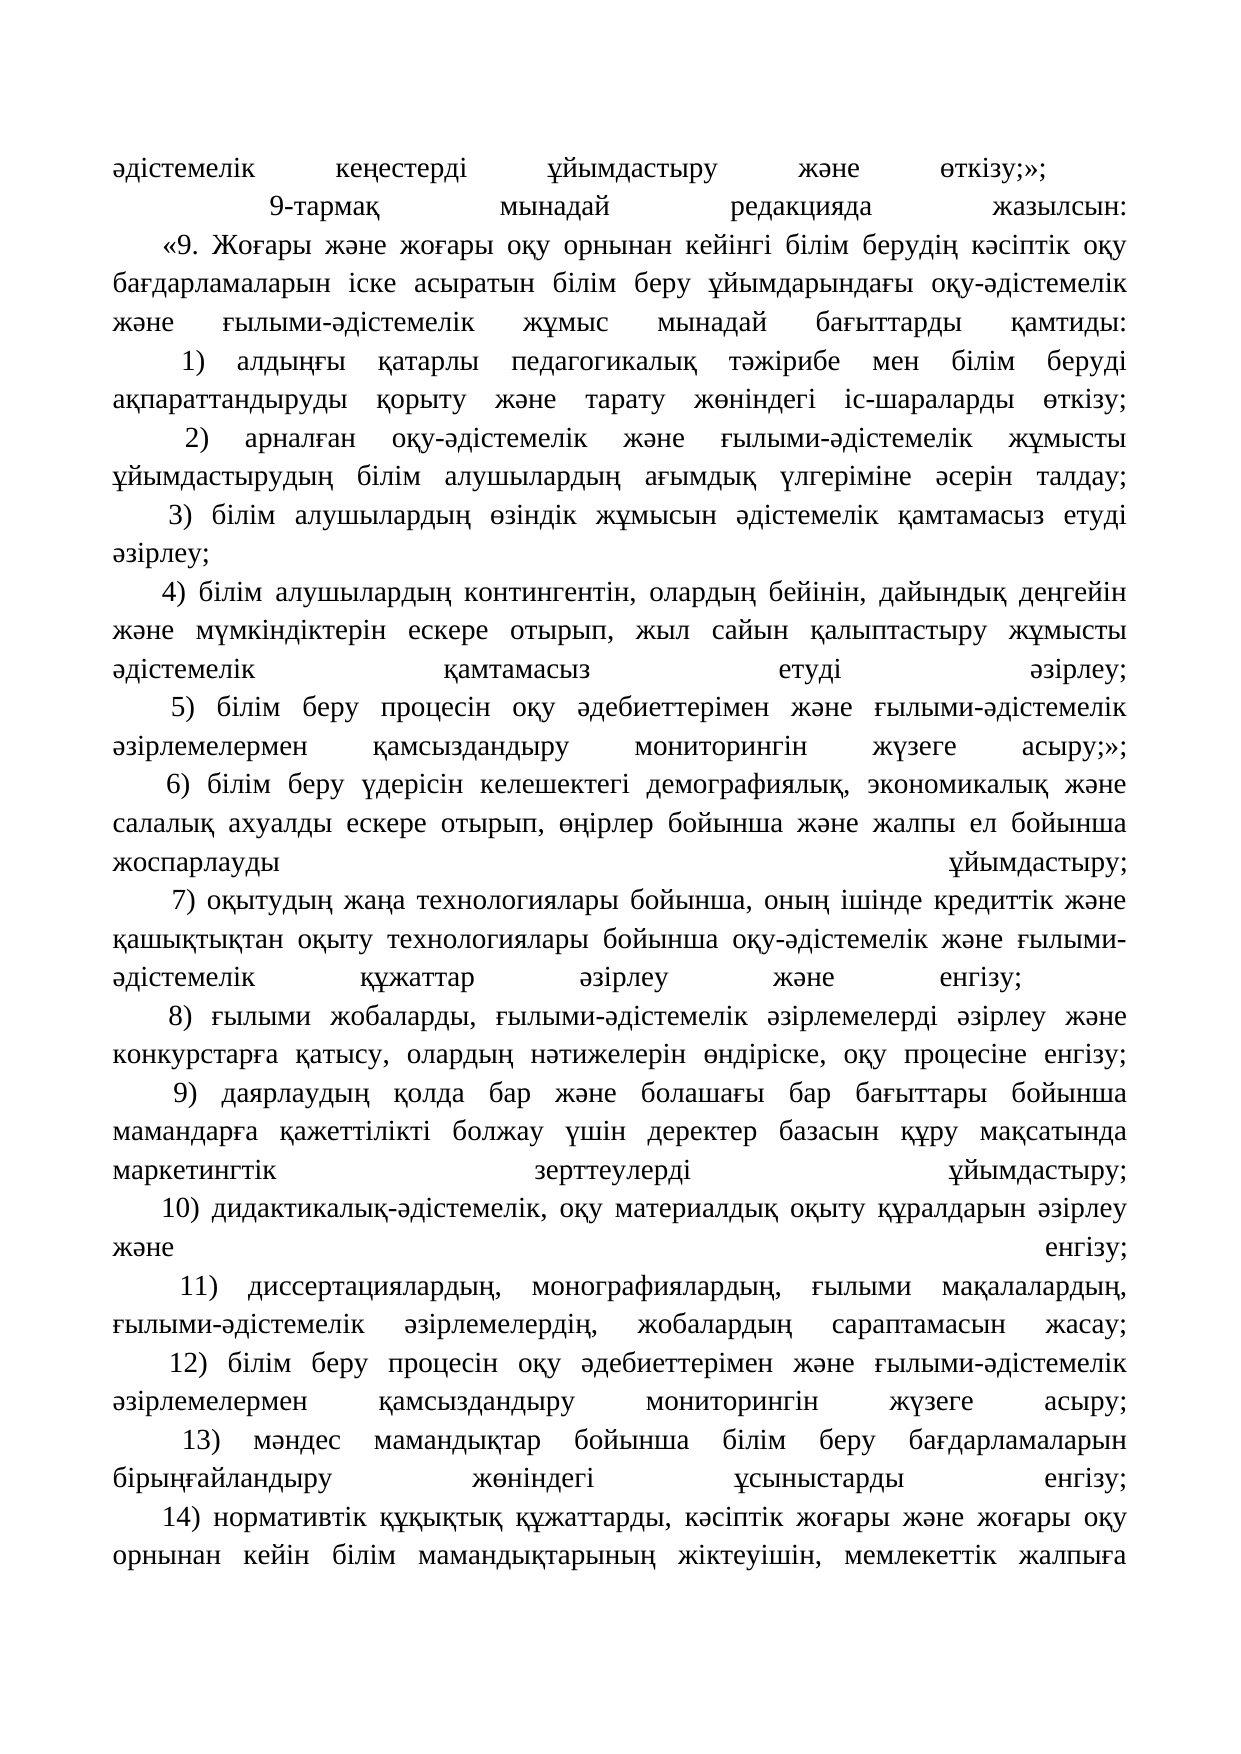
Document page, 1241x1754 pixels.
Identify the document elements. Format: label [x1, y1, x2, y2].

text [112, 150, 1128, 1571]
